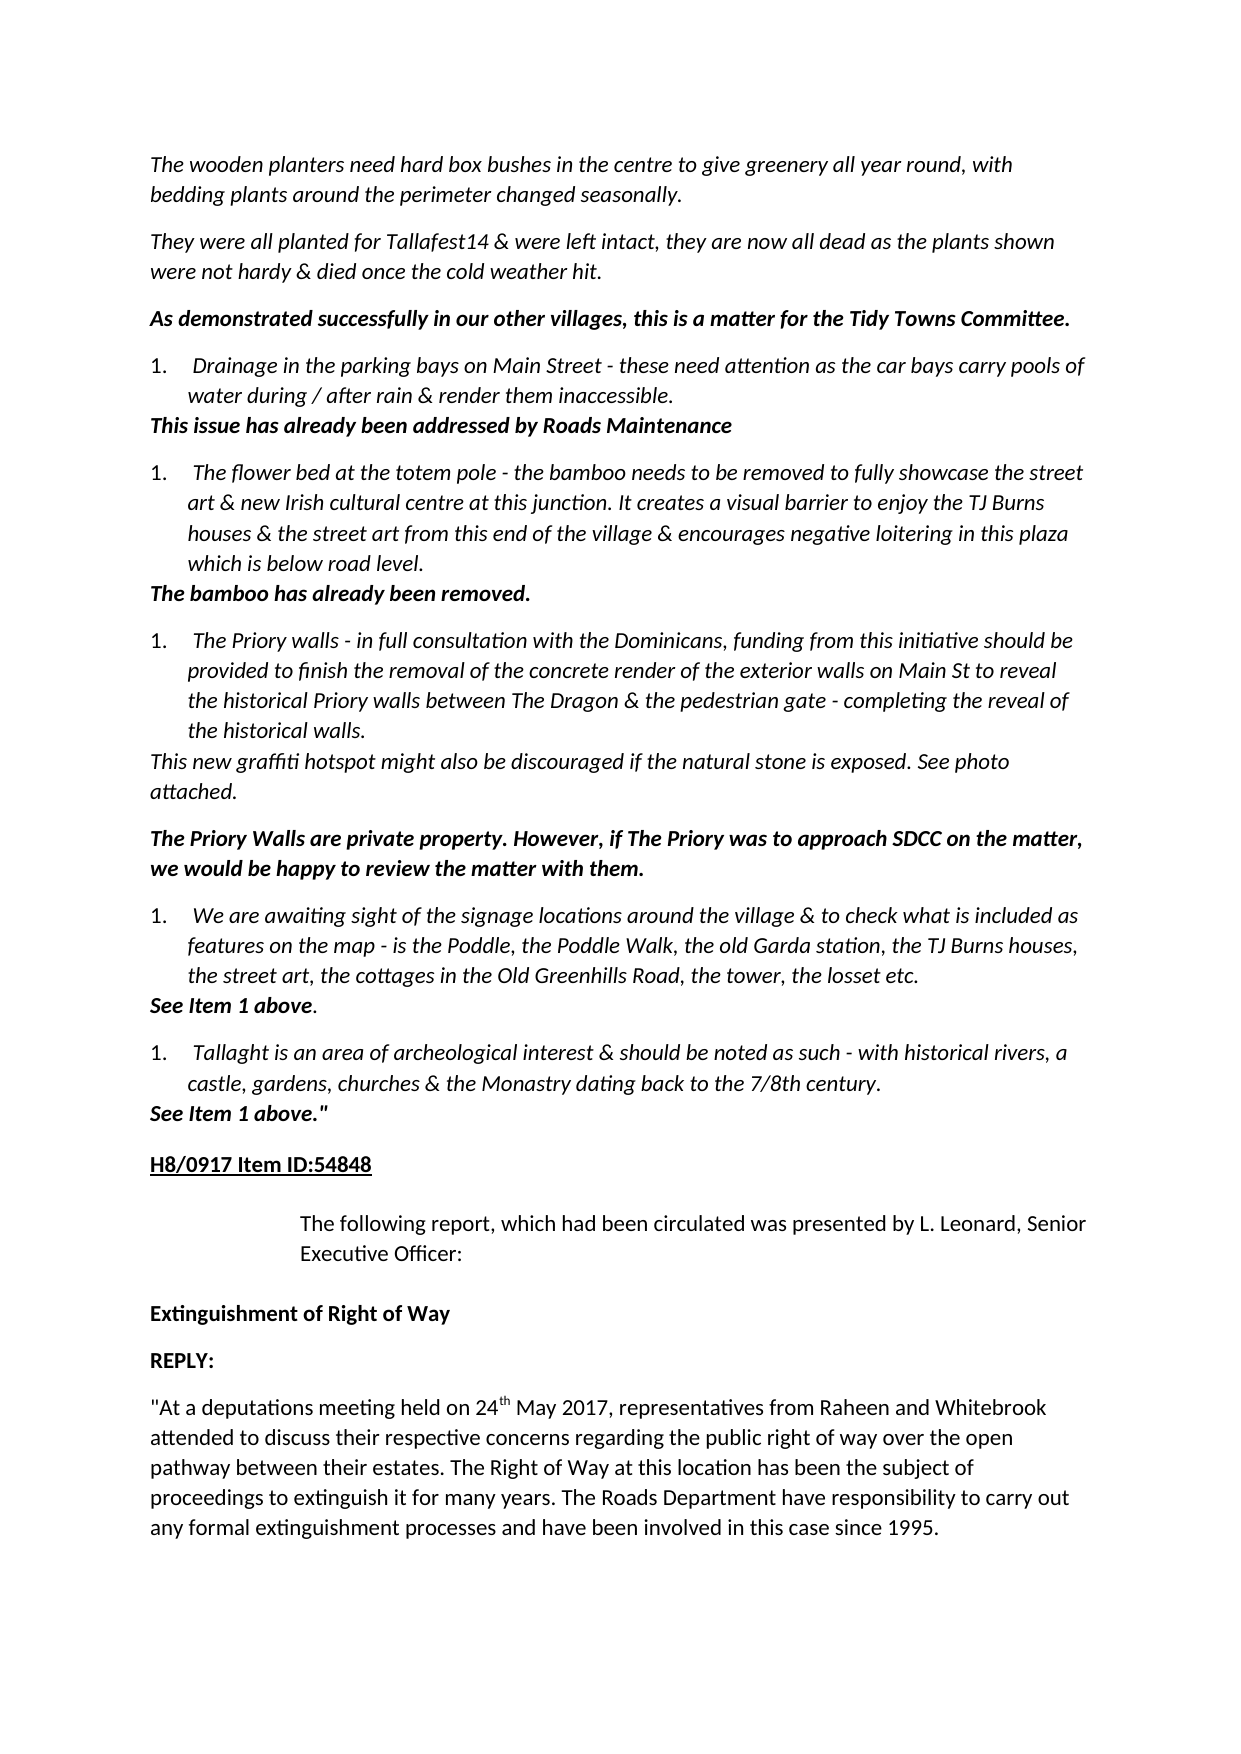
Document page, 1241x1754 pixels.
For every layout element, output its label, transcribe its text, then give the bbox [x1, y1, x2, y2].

text This issue has already been addressed by Roads Maintenance [150, 411, 1090, 439]
text Extinguishment of Right of Way [150, 1299, 1090, 1327]
text See Item 1 above." [150, 1099, 1090, 1127]
list Tallaght is an area of archeological interest & should be noted as such - with historical rivers, a castle, gardens, churches & the Monastry dating back to the 7/8th century. [150, 1038, 1090, 1097]
text The bamboo has already been removed. [150, 579, 1090, 607]
text REPLY: [150, 1346, 1090, 1374]
text The wooden planters need hard box bushes in the centre to give greenery all year round, with bedding plants around the perimeter changed seasonally. [150, 150, 1090, 208]
text See Item 1 above. [150, 992, 1090, 1020]
list Drainage in the parking bays on Main Street - these need attention as the car bays carry pools of water during / after rain & render them inaccessible. [150, 351, 1090, 409]
text This new graffiti hotspot might also be discouraged if the natural stone is exposed. See photo attached. [150, 747, 1090, 805]
list The flower bed at the totem pole - the bamboo needs to be removed to fully showcase the street art & new Irish cultural centre at this junction. It creates a visual barrier to enjoy the TJ Burns houses & the street art from this end of the village & encourages negative loitering in this plaza which is below road level. [150, 458, 1090, 577]
text The following report, which had been circulated was presented by L. Leonard, Senior Executive Officer: [300, 1209, 1090, 1268]
subtitle H8/0917 Item ID:54848 [150, 1150, 1090, 1178]
list We are awaiting sight of the signage locations around the village & to check what is included as features on the map - is the Poddle, the Poddle Walk, the old Garda station, the TJ Burns houses, the street art, the cottages in the Old Greenhills Road, the tower, the losset etc. [150, 901, 1090, 989]
text The Priory Walls are private property. However, if The Priory was to approach SDCC on the matter, we would be happy to review the matter with them. [150, 824, 1090, 882]
text As demonstrated successfully in our other villages, this is a matter for the Tidy Towns Committee. [150, 304, 1090, 332]
text They were all planted for Tallafest14 & were left intact, they are now all dead as the plants shown were not hardy & died once the cold weather hit. [150, 227, 1090, 285]
list The Priory walls - in full consultation with the Dominicans, funding from this initiative should be provided to finish the removal of the concrete render of the exterior walls on Main St to reveal the historical Priory walls between The Dragon & the pedestrian gate - completing the reveal of the historical walls. [150, 626, 1090, 745]
text "At a deputations meeting held on 24th May 2017, representatives from Raheen and Whitebrook attended to discuss their respective concerns regarding the public right of way over the open pathway between their estates. The Right of Way at this location has been the subject of proceedings to extinguish it for many years. The Roads Department have responsibility to carry out any formal extinguishment processes and have been involved in this case since 1995. [150, 1393, 1090, 1542]
